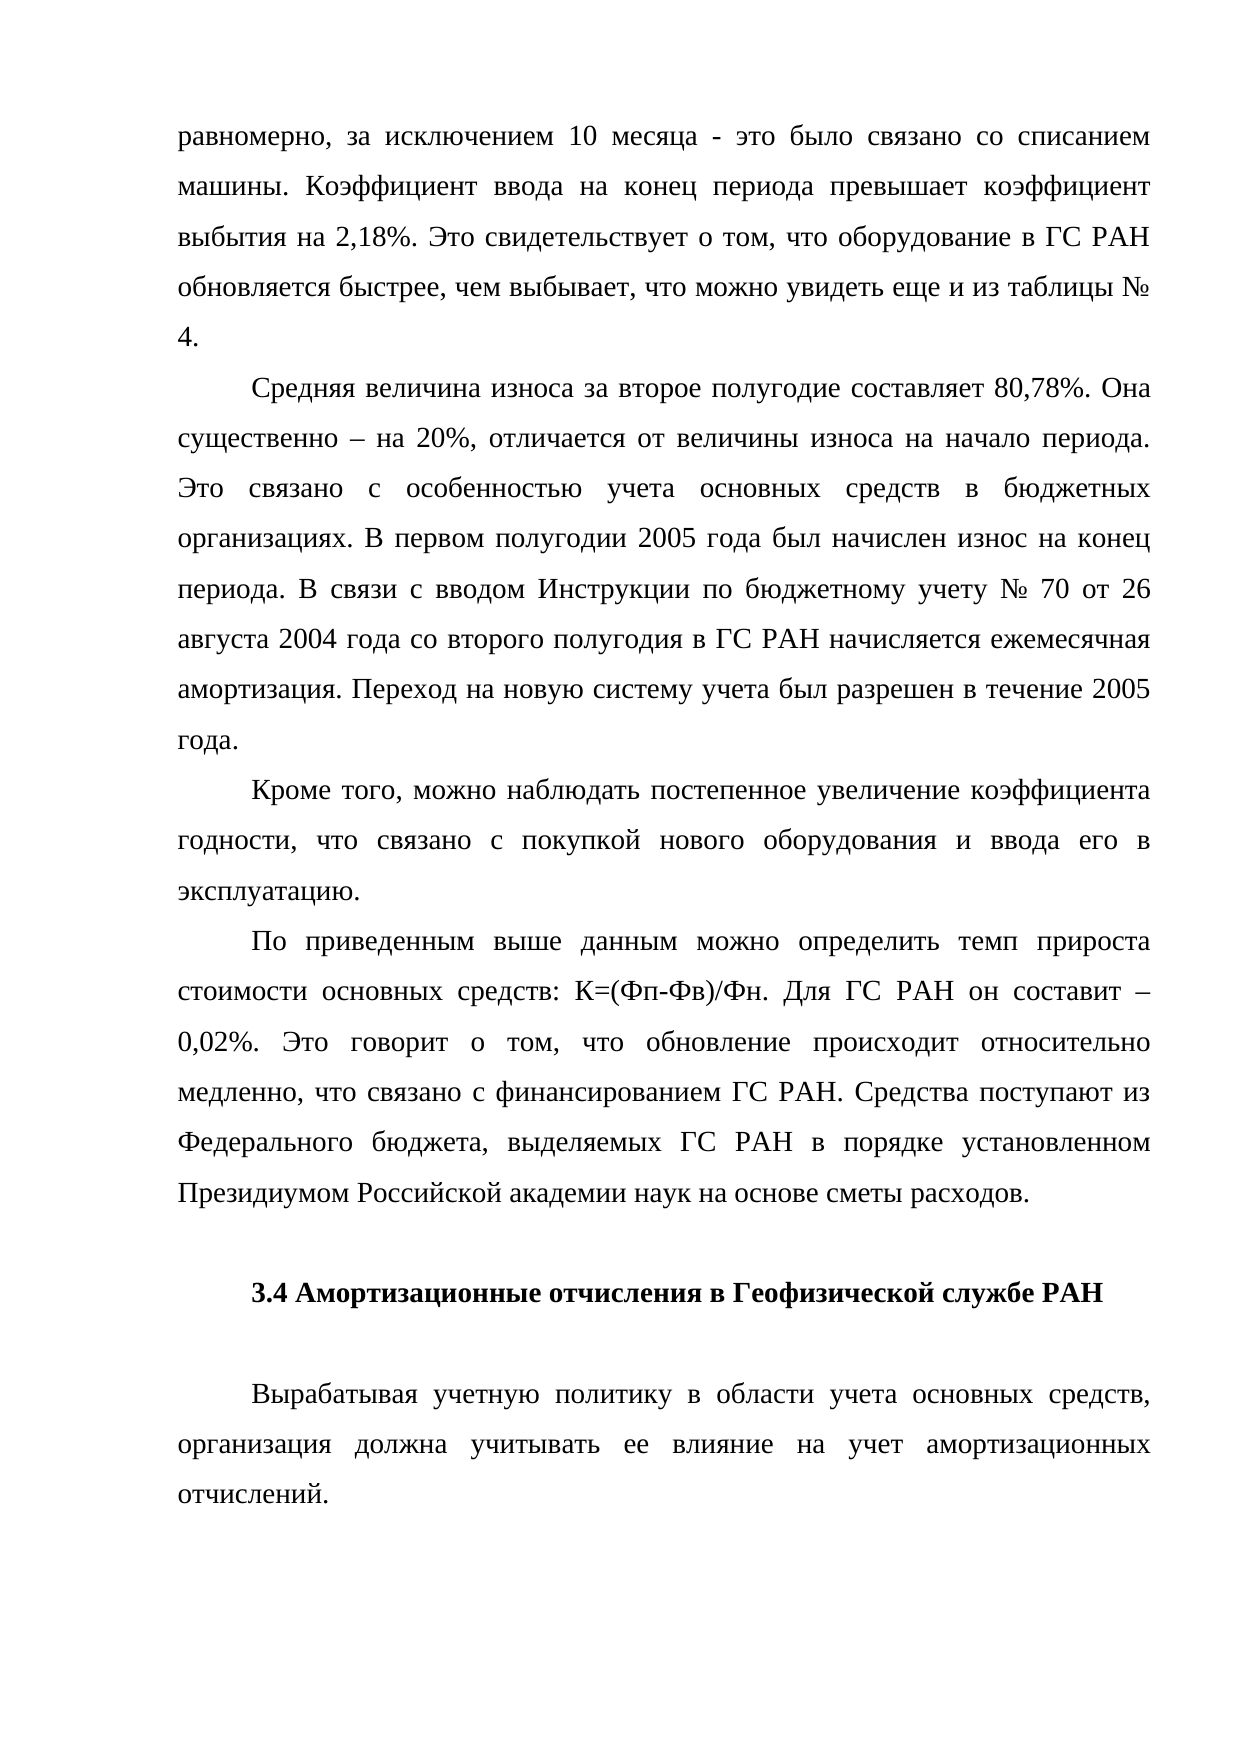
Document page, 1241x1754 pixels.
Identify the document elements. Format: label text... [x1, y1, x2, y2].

text Вырабатывая учетную политику в области учета основных средств, организация должна учитывать ее влияние на учет амортизационных отчислений. [177, 1376, 1152, 1510]
text Средняя величина износа за второе полугодие составляет 80,78%. Она существенно – на 20%, отличается от величины износа на начало периода. Это связано с особенностью учета основных средств в бюджетных организациях. В первом полугодии 2005 года был начислен износ на конец периода. В связи с вводом Инструкции по бюджетному учету № 70 от 26 августа 2004 года со второго полугодия в ГС РАН начисляется ежемесячная амортизация. Переход на новую систему учета был разрешен в течение 2005 года. [177, 370, 1152, 755]
text Кроме того, можно наблюдать постепенное увеличение коэффициента годности, что связано с покупкой нового оборудования и ввода его в эксплуатацию. [177, 772, 1152, 906]
text 3.4 Амортизационные отчисления в Геофизической службе РАН [177, 1275, 1152, 1309]
text По приведенным выше данным можно определить темп прироста стоимости основных средств: К=(Фп-Фв)/Фн. Для ГС РАН он составит – 0,02%. Это говорит о том, что обновление происходит относительно медленно, что связано с финансированием ГС РАН. Средства поступают из Федерального бюджета, выделяемых ГС РАН в порядке установленном Президиумом Российской академии наук на основе сметы расходов. [177, 923, 1152, 1208]
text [177, 118, 1152, 353]
